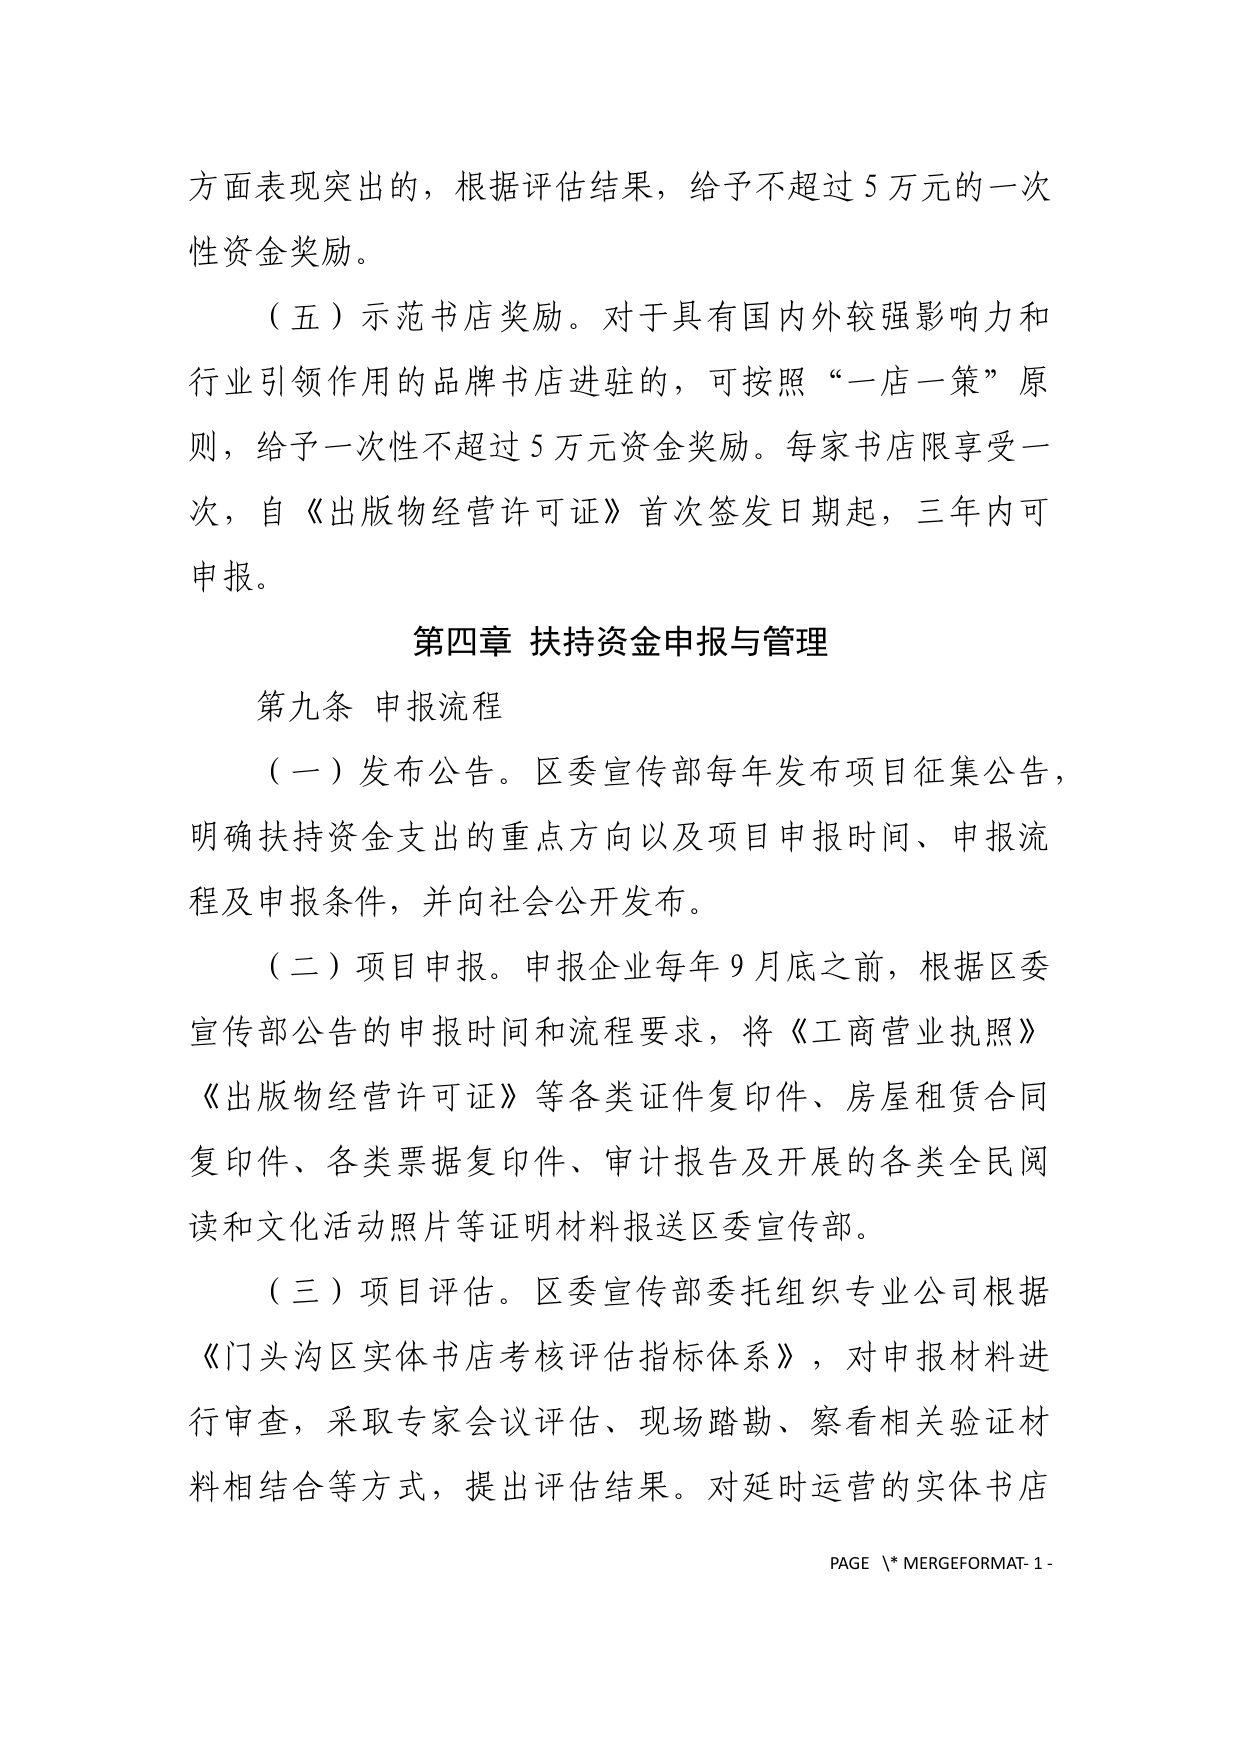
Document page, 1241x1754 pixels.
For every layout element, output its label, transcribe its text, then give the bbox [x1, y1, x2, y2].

text 第九条 申报流程 [187, 672, 1053, 737]
text （五）示范书店奖励。对于具有国内外较强影响力和行业引领作用的品牌书店进驻的，可按照“一店一策”原则，给予一次性不超过5万元资金奖励。每家书店限享受一次，自《出版物经营许可证》首次签发日期起，三年内可申报。 [187, 282, 1053, 607]
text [187, 152, 1053, 282]
text 第四章 扶持资金申报与管理 [187, 607, 1053, 672]
text （一）发布公告。区委宣传部每年发布项目征集公告，明确扶持资金支出的重点方向以及项目申报时间、申报流程及申报条件，并向社会公开发布。 [187, 737, 1053, 932]
text （二）项目申报。申报企业每年9月底之前，根据区委宣传部公告的申报时间和流程要求，将《工商营业执照》《出版物经营许可证》等各类证件复印件、房屋租赁合同复印件、各类票据复印件、审计报告及开展的各类全民阅读和文化活动照片等证明材料报送区委宣传部。 [187, 932, 1053, 1257]
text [187, 1257, 1053, 1517]
